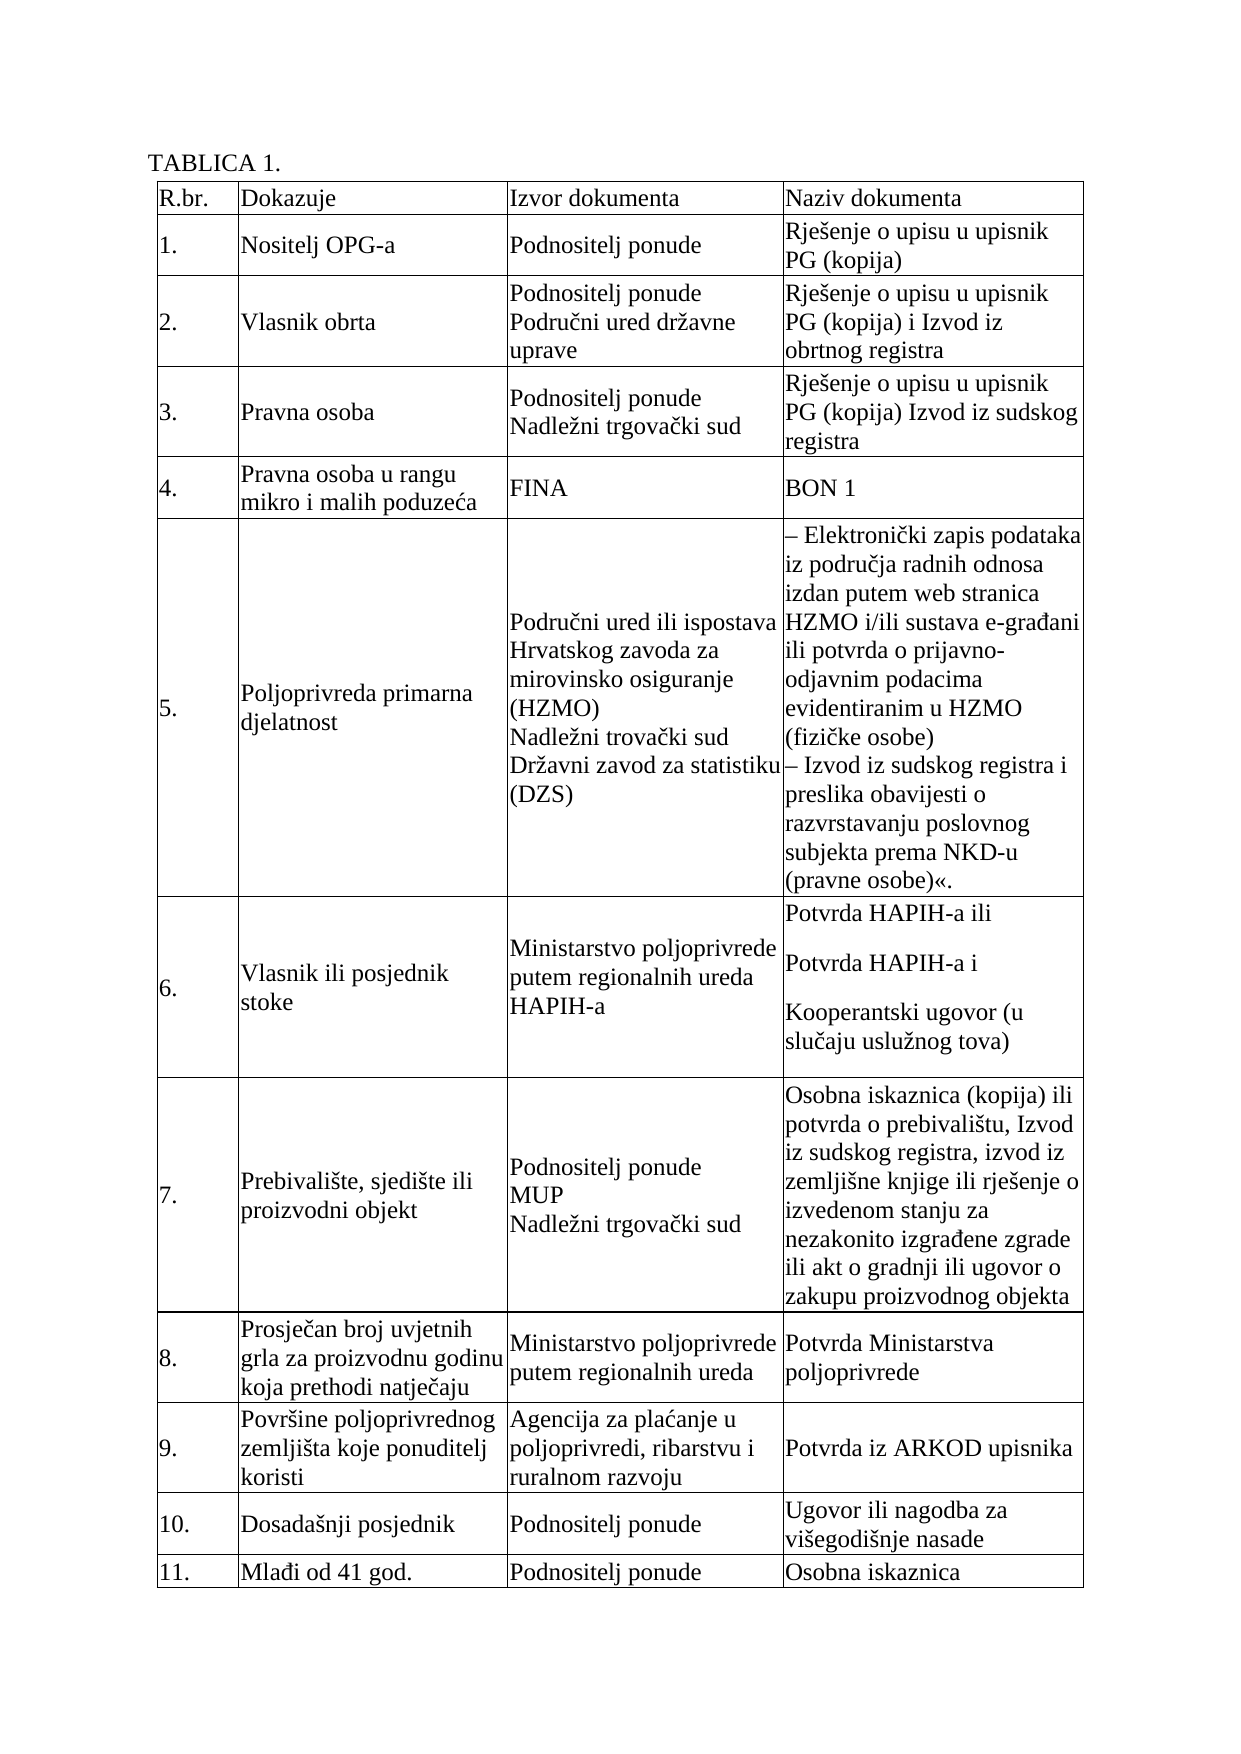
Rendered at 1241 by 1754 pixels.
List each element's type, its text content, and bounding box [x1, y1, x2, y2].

table_cell Ministarstvo poljoprivrede putem regionalnih ureda [508, 1313, 783, 1402]
table_cell Pravna osoba u rangu mikro i malih poduzeća [239, 457, 507, 518]
table_cell FINA [508, 457, 783, 518]
table_cell Pravna osoba [239, 367, 507, 456]
table_cell Potvrda HAPIH-a ili Potvrda HAPIH-a i Kooperantski ugovor (u slučaju uslužnog tova) [784, 897, 1083, 1077]
text TABLICA 1. [148, 148, 1093, 176]
table_cell Rješenje o upisu u upisnik PG (kopija) Izvod iz sudskog registra [784, 367, 1083, 456]
table_cell Osobna iskaznica (kopija) ili potvrda o prebivalištu, Izvod iz sudskog registra, izvod iz zemljišne knjige ili rješenje o izvedenom stanju za nezakonito izgrađene zgrade ili akt o gradnji ili ugovor o zakupu proizvodnog objekta [784, 1078, 1083, 1311]
table_cell Podnositelj ponude MUP Nadležni trgovački sud [508, 1078, 783, 1311]
table_cell Područni ured ili ispostava Hrvatskog zavoda za mirovinsko osiguranje (HZMO) Nadležni trovački sud Državni zavod za statistiku (DZS) [508, 519, 783, 896]
table_cell 10. [158, 1493, 238, 1554]
table_cell Prosječan broj uvjetnih grla za proizvodnu godinu koja prethodi natječaju [239, 1313, 507, 1402]
table_cell 11. [158, 1555, 238, 1587]
table_header Dokazuje [239, 182, 507, 213]
table_cell Ministarstvo poljoprivrede putem regionalnih ureda HAPIH-a [508, 897, 783, 1077]
table_cell BON 1 [784, 457, 1083, 518]
table_cell Potvrda iz ARKOD upisnika [784, 1403, 1083, 1492]
table_cell Površine poljoprivrednog zemljišta koje ponuditelj koristi [239, 1403, 507, 1492]
table_cell 8. [158, 1313, 238, 1402]
table_cell Podnositelj ponude [508, 1493, 783, 1554]
table_cell Rješenje o upisu u upisnik PG (kopija) i Izvod iz obrtnog registra [784, 276, 1083, 366]
table_header Naziv dokumenta [784, 182, 1083, 213]
table_cell Prebivalište, sjedište ili proizvodni objekt [239, 1078, 507, 1311]
table_cell Dosadašnji posjednik [239, 1493, 507, 1554]
table_cell Mlađi od 41 god. [239, 1555, 507, 1587]
table_cell Podnositelj ponude Područni ured državne uprave [508, 276, 783, 366]
table_cell 9. [158, 1403, 238, 1492]
table_cell Osobna iskaznica [784, 1555, 1083, 1587]
table_cell 4. [158, 457, 238, 518]
table_cell Rješenje o upisu u upisnik PG (kopija) [784, 215, 1083, 275]
table_cell Podnositelj ponude [508, 215, 783, 275]
table_cell Poljoprivreda primarna djelatnost [239, 519, 507, 896]
table_cell Nositelj OPG-a [239, 215, 507, 275]
table_cell 3. [158, 367, 238, 456]
table_cell 2. [158, 276, 238, 366]
table_cell 5. [158, 519, 238, 896]
table_header R.br. [158, 182, 238, 213]
table_cell 6. [158, 897, 238, 1077]
table_cell Vlasnik obrta [239, 276, 507, 366]
table_cell – Elektronički zapis podataka iz područja radnih odnosa izdan putem web stranica HZMO i/ili sustava e-građani ili potvrda o prijavno-odjavnim podacima evidentiranim u HZMO (fizičke osobe) – Izvod iz sudskog registra i preslika obavijesti o razvrstavanju poslovnog subjekta prema NKD-u (pravne osobe)«. [784, 519, 1083, 896]
table_cell 7. [158, 1078, 238, 1311]
table_cell 1. [158, 215, 238, 275]
table_cell Podnositelj ponude [508, 1555, 783, 1587]
table_cell Podnositelj ponude Nadležni trgovački sud [508, 367, 783, 456]
table_cell Agencija za plaćanje u poljoprivredi, ribarstvu i ruralnom razvoju [508, 1403, 783, 1492]
table_cell Potvrda Ministarstva poljoprivrede [784, 1313, 1083, 1402]
table_cell Vlasnik ili posjednik stoke [239, 897, 507, 1077]
table_header Izvor dokumenta [508, 182, 783, 213]
table_cell Ugovor ili nagodba za višegodišnje nasade [784, 1493, 1083, 1554]
